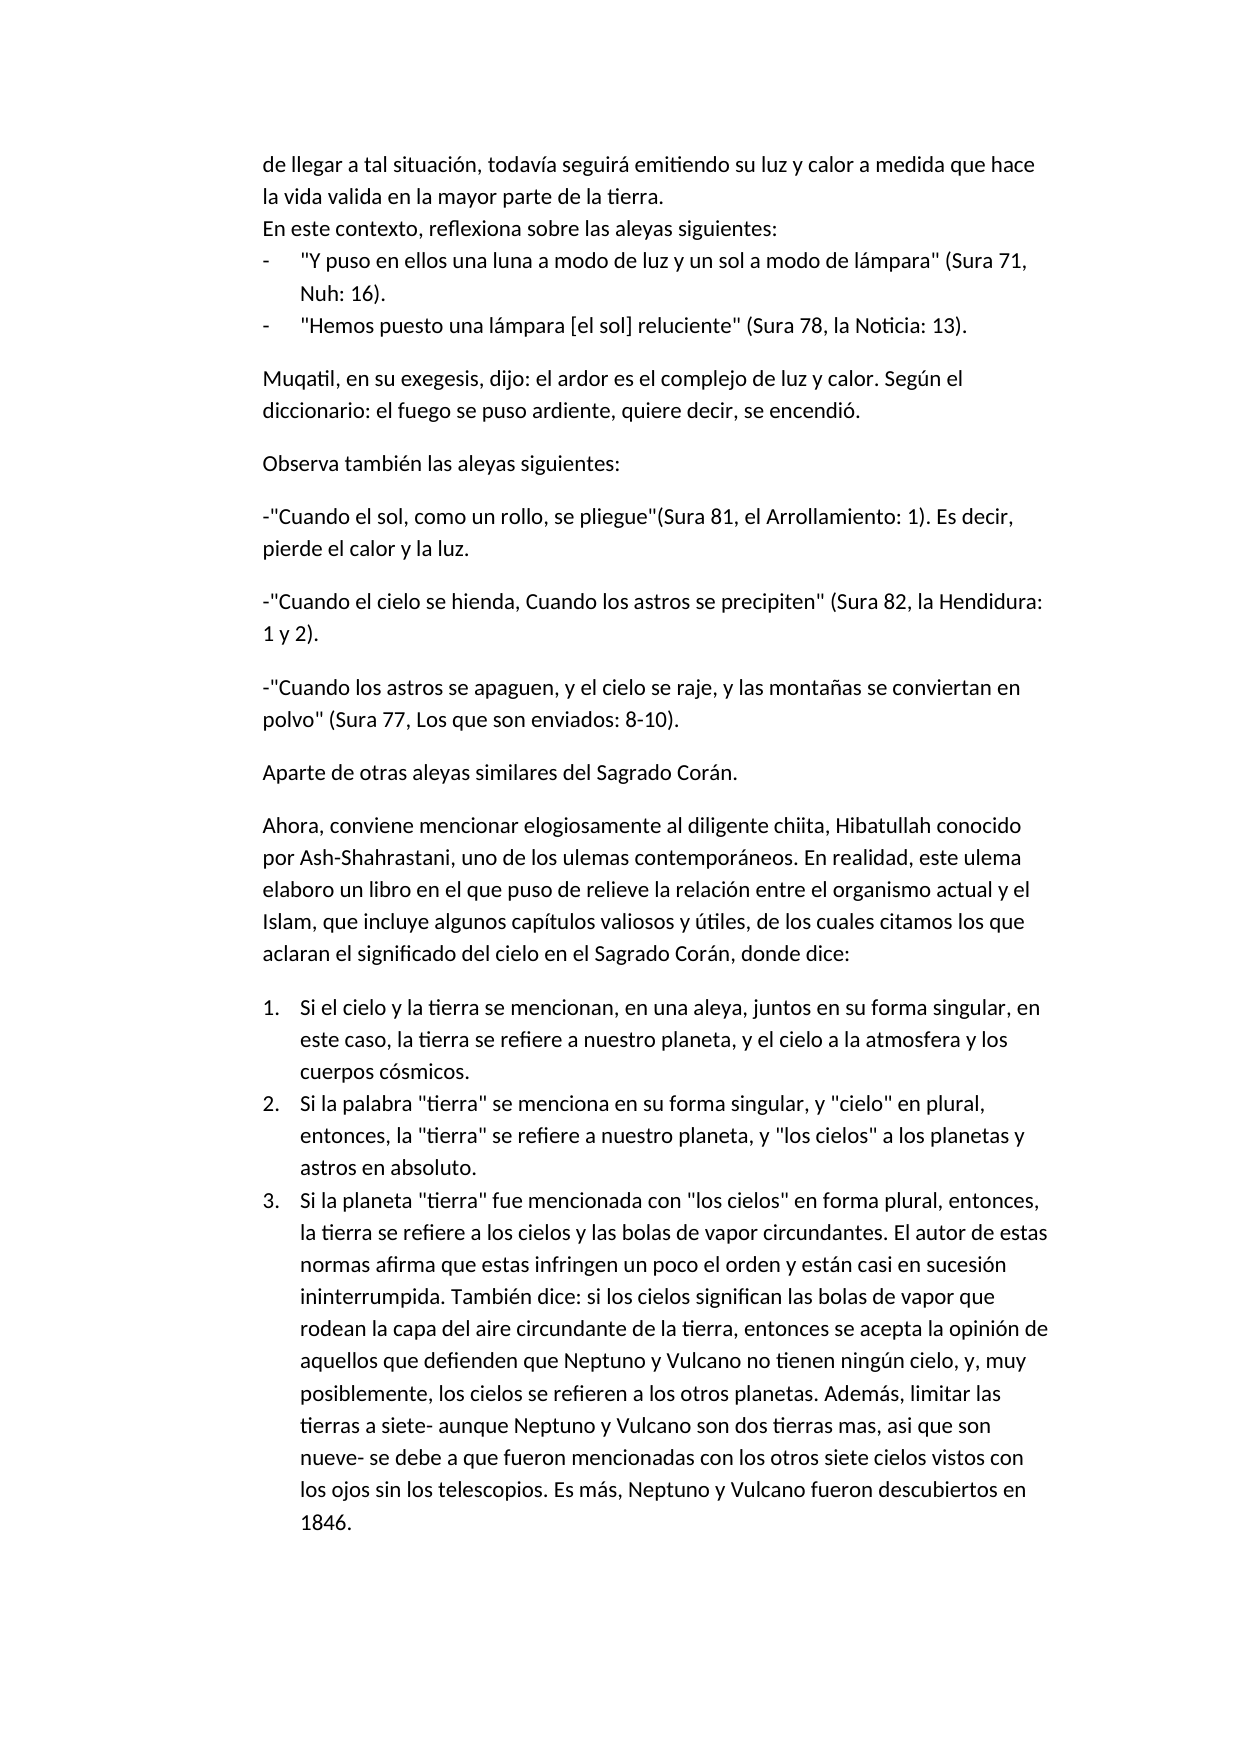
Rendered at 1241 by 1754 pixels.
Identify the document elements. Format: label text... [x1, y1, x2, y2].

text -"Cuando el cielo se hienda, Cuando los astros se precipiten" (Sura 82, la Hendidura: 1 y 2). [262, 587, 1053, 648]
list "Hemos puesto una lámpara [el sol] reluciente" (Sura 78, la Noticia: 13). [262, 311, 1053, 339]
text -"Cuando los astros se apaguen, y el cielo se raje, y las montañas se conviertan en polvo" (Sura 77, Los que son enviados: 8-10). [262, 673, 1053, 733]
text Ahora, conviene mencionar elogiosamente al diligente chiita, Hibatullah conocido por Ash-Shahrastani, uno de los ulemas contemporáneos. En realidad, este ulema elaboro un libro en el que puso de relieve la relación entre el organismo actual y el Islam, que incluye algunos capítulos valiosos y útiles, de los cuales citamos los que aclaran el significado del cielo en el Sagrado Corán, donde dice: [262, 811, 1053, 968]
text -"Cuando el sol, como un rollo, se pliegue"(Sura 81, el Arrollamiento: 1). Es decir, pierde el calor y la luz. [262, 502, 1053, 562]
list En este contexto, reflexiona sobre las aleyas siguientes: [262, 214, 1053, 242]
text Aparte de otras aleyas similares del Sagrado Corán. [262, 758, 1053, 786]
text Muqatil, en su exegesis, dijo: el ardor es el complejo de luz y calor. Según el diccionario: el fuego se puso ardiente, quiere decir, se encendió. [262, 364, 1053, 424]
list Si la palabra "tierra" se menciona en su forma singular, y "cielo" en plural, entonces, la "tierra" se refiere a nuestro planeta, y "los cielos" a los planetas y astros en absoluto. [262, 1089, 1053, 1182]
list Si el cielo y la tierra se mencionan, en una aleya, juntos en su forma singular, en este caso, la tierra se refiere a nuestro planeta, y el cielo a la atmosfera y los cuerpos cósmicos. [262, 993, 1053, 1085]
list Si la planeta "tierra" fue mencionada con "los cielos" en forma plural, entonces, la tierra se refiere a los cielos y las bolas de vapor circundantes. El autor de estas normas afirma que estas infringen un poco el orden y están casi en sucesión ininterrumpida. También dice: si los cielos significan las bolas de vapor que rodean la capa del aire circundante de la tierra, entonces se acepta la opinión de aquellos que defienden que Neptuno y Vulcano no tienen ningún cielo, y, muy posiblemente, los cielos se refieren a los otros planetas. Además, limitar las tierras a siete- aunque Neptuno y Vulcano son dos tierras mas, asi que son nueve- se debe a que fueron mencionadas con los otros siete cielos vistos con los ojos sin los telescopios. Es más, Neptuno y Vulcano fueron descubiertos en 1846. [262, 1186, 1053, 1536]
list "Y puso en ellos una luna a modo de luz y un sol a modo de lámpara" (Sura 71, Nuh: 16). [262, 247, 1053, 307]
text Observa también las aleyas siguientes: [262, 449, 1053, 477]
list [262, 150, 1053, 210]
